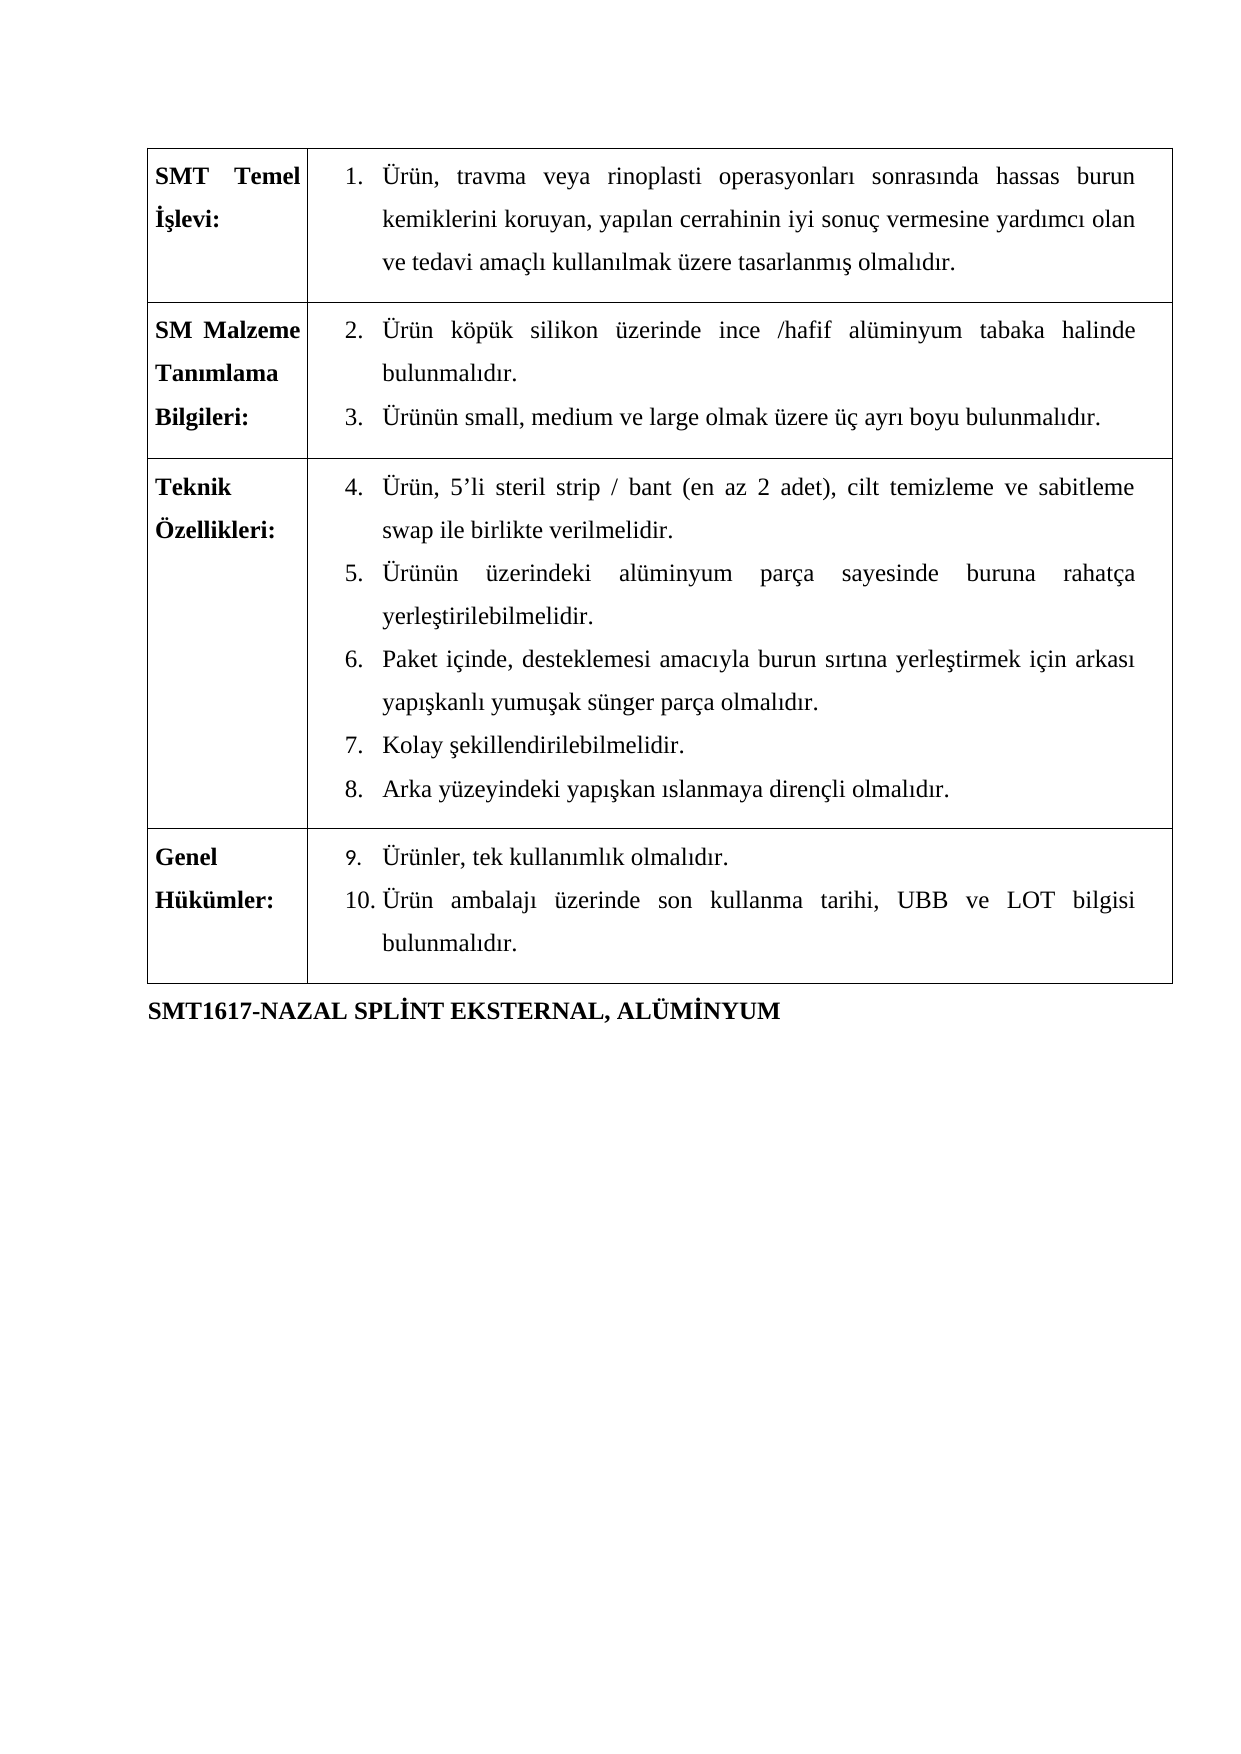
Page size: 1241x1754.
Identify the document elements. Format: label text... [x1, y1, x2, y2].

text SMT1617-NAZAL SPLİNT EKSTERNAL, ALÜMİNYUM [148, 996, 1093, 1025]
table_header SMT Temel İşlevi: [148, 149, 307, 302]
table_cell Ürün köpük silikon üzerinde ince /hafif alüminyum tabaka halinde bulunmalıdır. Ürünün small, medium ve large olmak üzere üç ayrı boyu bulunmalıdır. [308, 303, 1172, 458]
table_cell Ürünler, tek kullanımlık olmalıdır. Ürün ambalajı üzerinde son kullanma tarihi, UBB ve LOT bilgisi bulunmalıdır. [308, 829, 1172, 983]
table_cell Teknik Özellikleri: [148, 459, 307, 828]
table_cell Ürün, 5’li steril strip / bant (en az 2 adet), cilt temizleme ve sabitleme swap ile birlikte verilmelidir. Ürünün üzerindeki alüminyum parça sayesinde buruna rahatça yerleştirilebilmelidir. Paket içinde, desteklemesi amacıyla burun sırtına yerleştirmek için arkası yapışkanlı yumuşak sünger parça olmalıdır. Kolay şekillendirilebilmelidir. Arka yüzeyindeki yapışkan ıslanmaya dirençli olmalıdır. [308, 459, 1172, 828]
table_cell SM Malzeme Tanımlama Bilgileri: [148, 303, 307, 458]
table_cell Genel Hükümler: [148, 829, 307, 983]
table_header Ürün, travma veya rinoplasti operasyonları sonrasında hassas burun kemiklerini koruyan, yapılan cerrahinin iyi sonuç vermesine yardımcı olan ve tedavi amaçlı kullanılmak üzere tasarlanmış olmalıdır. [308, 149, 1172, 302]
